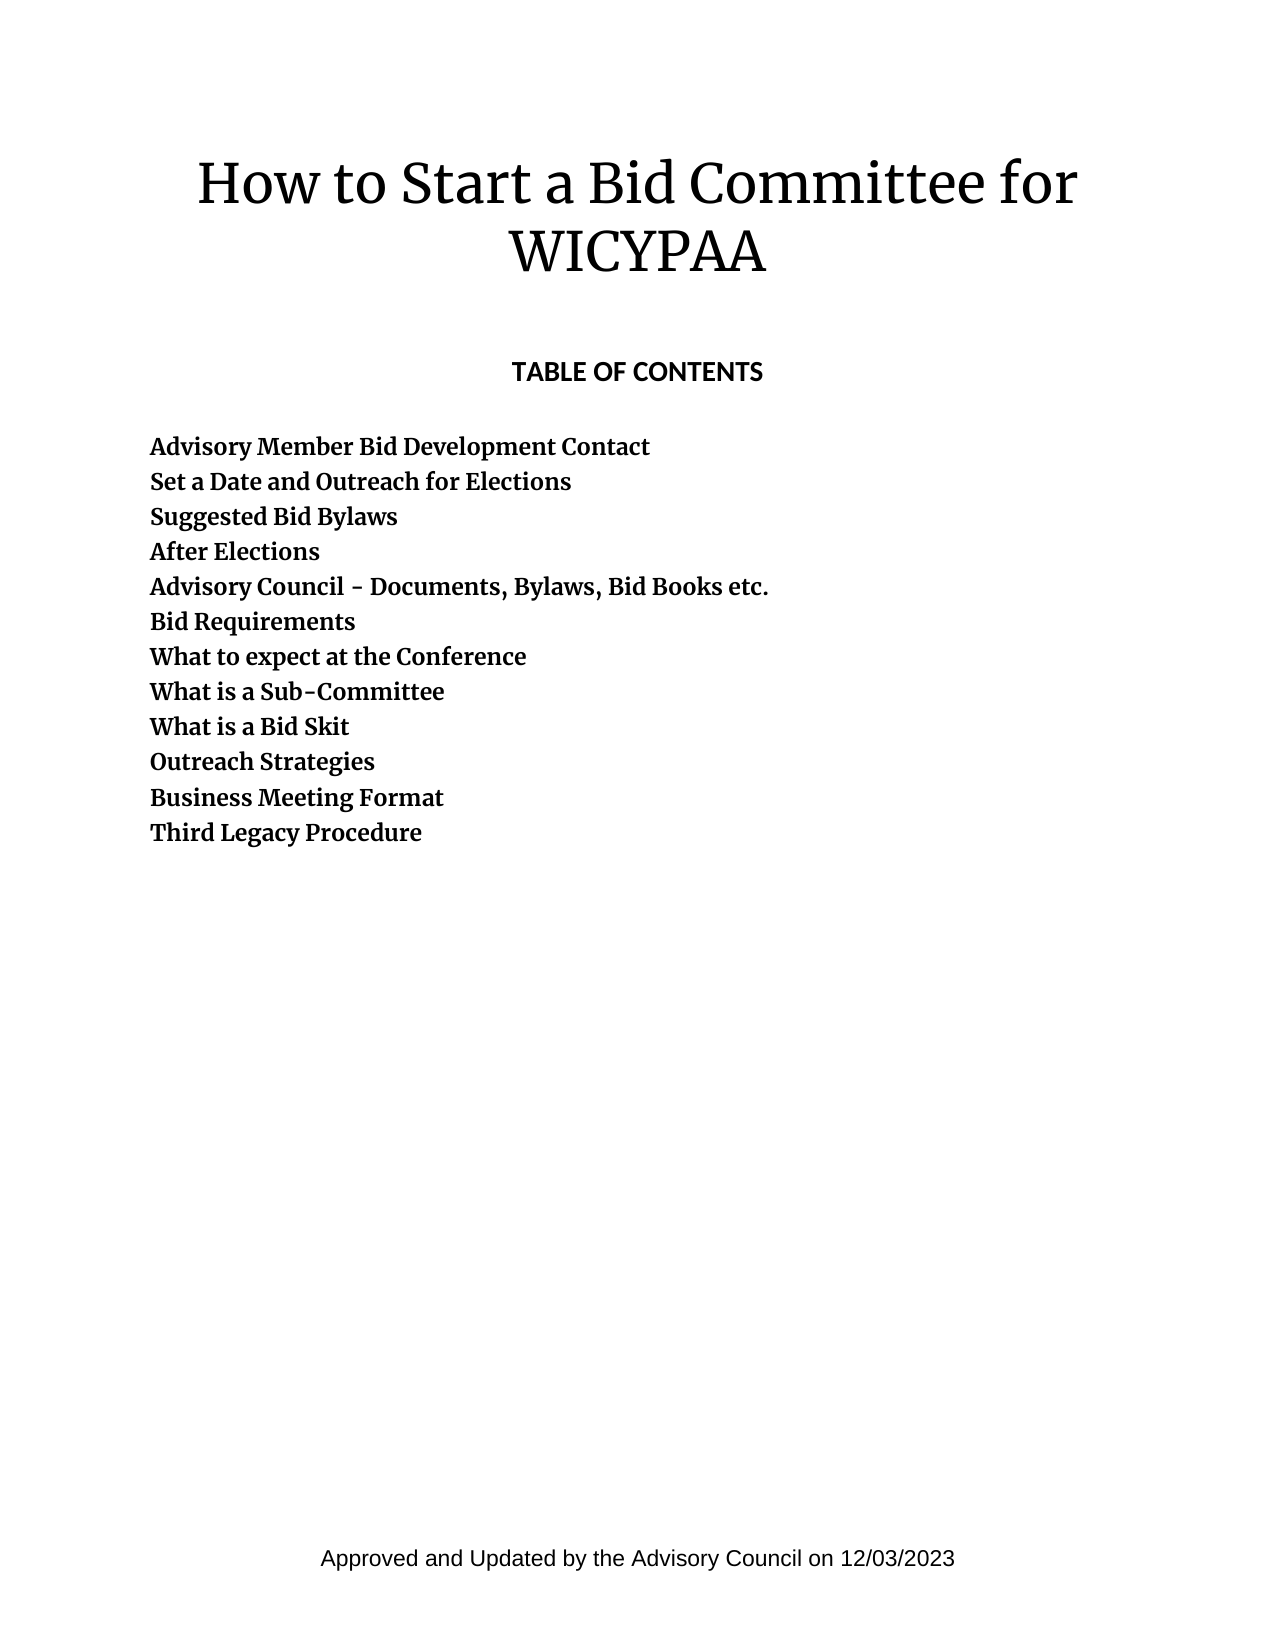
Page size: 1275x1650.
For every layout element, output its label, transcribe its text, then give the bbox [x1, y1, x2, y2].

title How to Start a Bid Committee for WICYPAA [150, 150, 1125, 286]
text TABLE OF CONTENTS [150, 353, 1125, 388]
